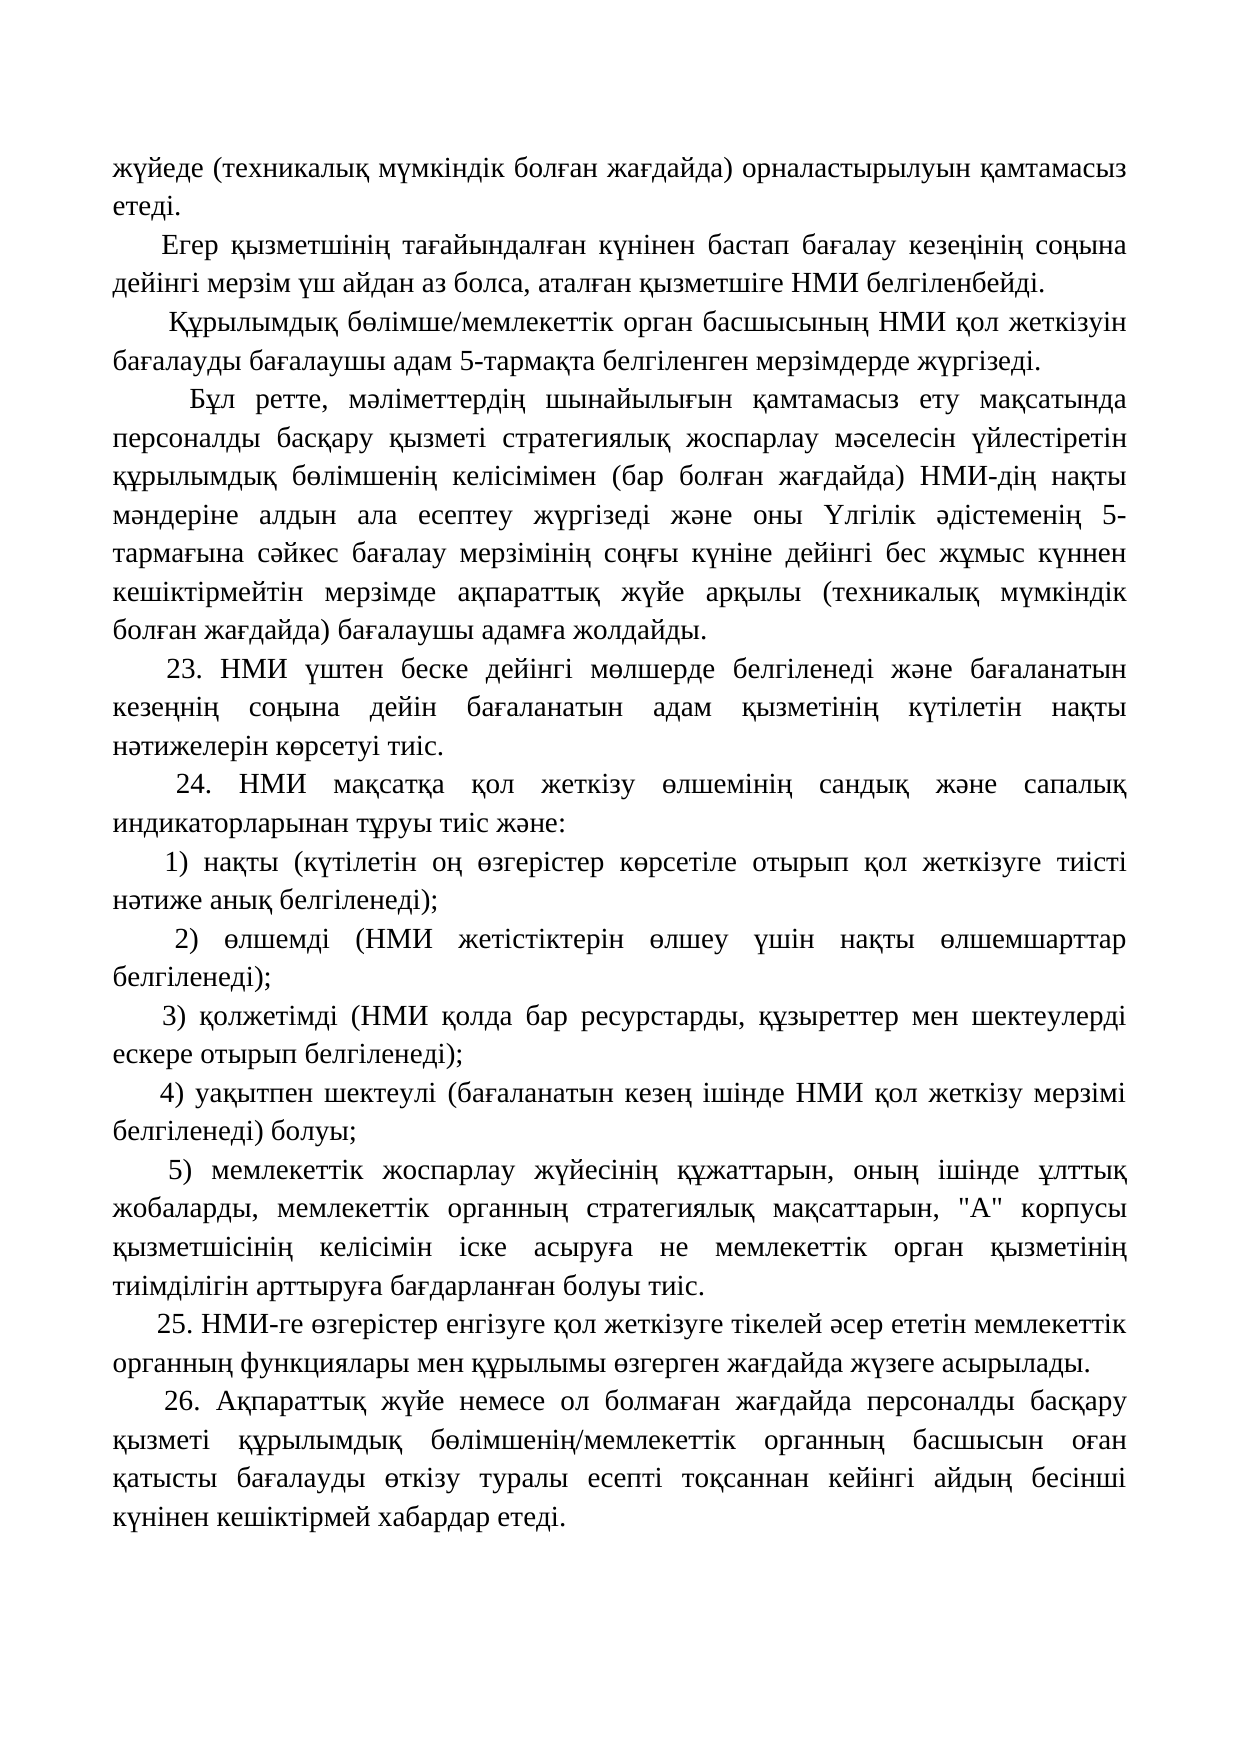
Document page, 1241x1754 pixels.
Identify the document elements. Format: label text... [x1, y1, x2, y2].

text 24. НМИ мақсатқа қол жеткізу өлшемінің сандық және сапалық индикаторларынан тұруы тиіс және: [112, 767, 1128, 839]
text 4) уақытпен шектеулі (бағаланатын кезең ішінде НМИ қол жеткізу мерзімі белгіленеді) болуы; [112, 1075, 1128, 1147]
text Егер қызметшінің тағайындалған күнінен бастап бағалау кезеңінің соңына дейінгі мерзім үш айдан аз болса, аталған қызметшіге НМИ белгіленбейді. [112, 227, 1128, 299]
text 2) өлшемді (НМИ жетістіктерін өлшеу үшін нақты өлшемшарттар белгіленеді); [112, 921, 1128, 993]
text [112, 150, 1128, 222]
text 1) нақты (күтілетін оң өзгерістер көрсетіле отырып қол жеткізуге тиісті нәтиже анық белгіленеді); [112, 844, 1128, 916]
text 23. НМИ үштен беске дейінгі мөлшерде белгіленеді және бағаланатын кезеңнің соңына дейін бағаланатын адам қызметінің күтілетін нақты нәтижелерін көрсетуі тиіс. [112, 651, 1128, 762]
text 26. Ақпараттық жүйе немесе ол болмаған жағдайда персоналды басқару қызметі құрылымдық бөлімшенің/мемлекеттік органның басшысын оған қатысты бағалауды өткізу туралы есепті тоқсаннан кейінгі айдың бесінші күнінен кешіктірмей хабардар етеді. [112, 1383, 1128, 1532]
text Құрылымдық бөлімше/мемлекеттік орган басшысының НМИ қол жеткізуін бағалауды бағалаушы адам 5-тармақта белгіленген мерзімдерде жүргізеді. [112, 304, 1128, 376]
text 5) мемлекеттік жоспарлау жүйесінің құжаттарын, оның ішінде ұлттық жобаларды, мемлекеттік органның стратегиялық мақсаттарын, "А" корпусы қызметшісінің келісімін іске асыруға не мемлекеттік орган қызметінің тиімділігін арттыруға бағдарланған болуы тиіс. [112, 1152, 1128, 1301]
text Бұл ретте, мәліметтердің шынайылығын қамтамасыз ету мақсатында персоналды басқару қызметі стратегиялық жоспарлау мәселесін үйлестіретін құрылымдық бөлімшенің келісімімен (бар болған жағдайда) НМИ-дің нақты мәндеріне алдын ала есептеу жүргізеді және оны Үлгілік әдістеменің 5-тармағына сәйкес бағалау мерзімінің соңғы күніне дейінгі бес жұмыс күннен кешіктірмейтін мерзімде ақпараттық жүйе арқылы (техникалық мүмкіндік болған жағдайда) бағалаушы адамға жолдайды. [112, 381, 1128, 646]
text 3) қолжетімді (НМИ қолда бар ресурстарды, құзыреттер мен шектеулерді ескере отырып белгіленеді); [112, 998, 1128, 1070]
text 25. НМИ-ге өзгерістер енгізуге қол жеткізуге тікелей әсер ететін мемлекеттік органның функциялары мен құрылымы өзгерген жағдайда жүзеге асырылады. [112, 1306, 1128, 1378]
